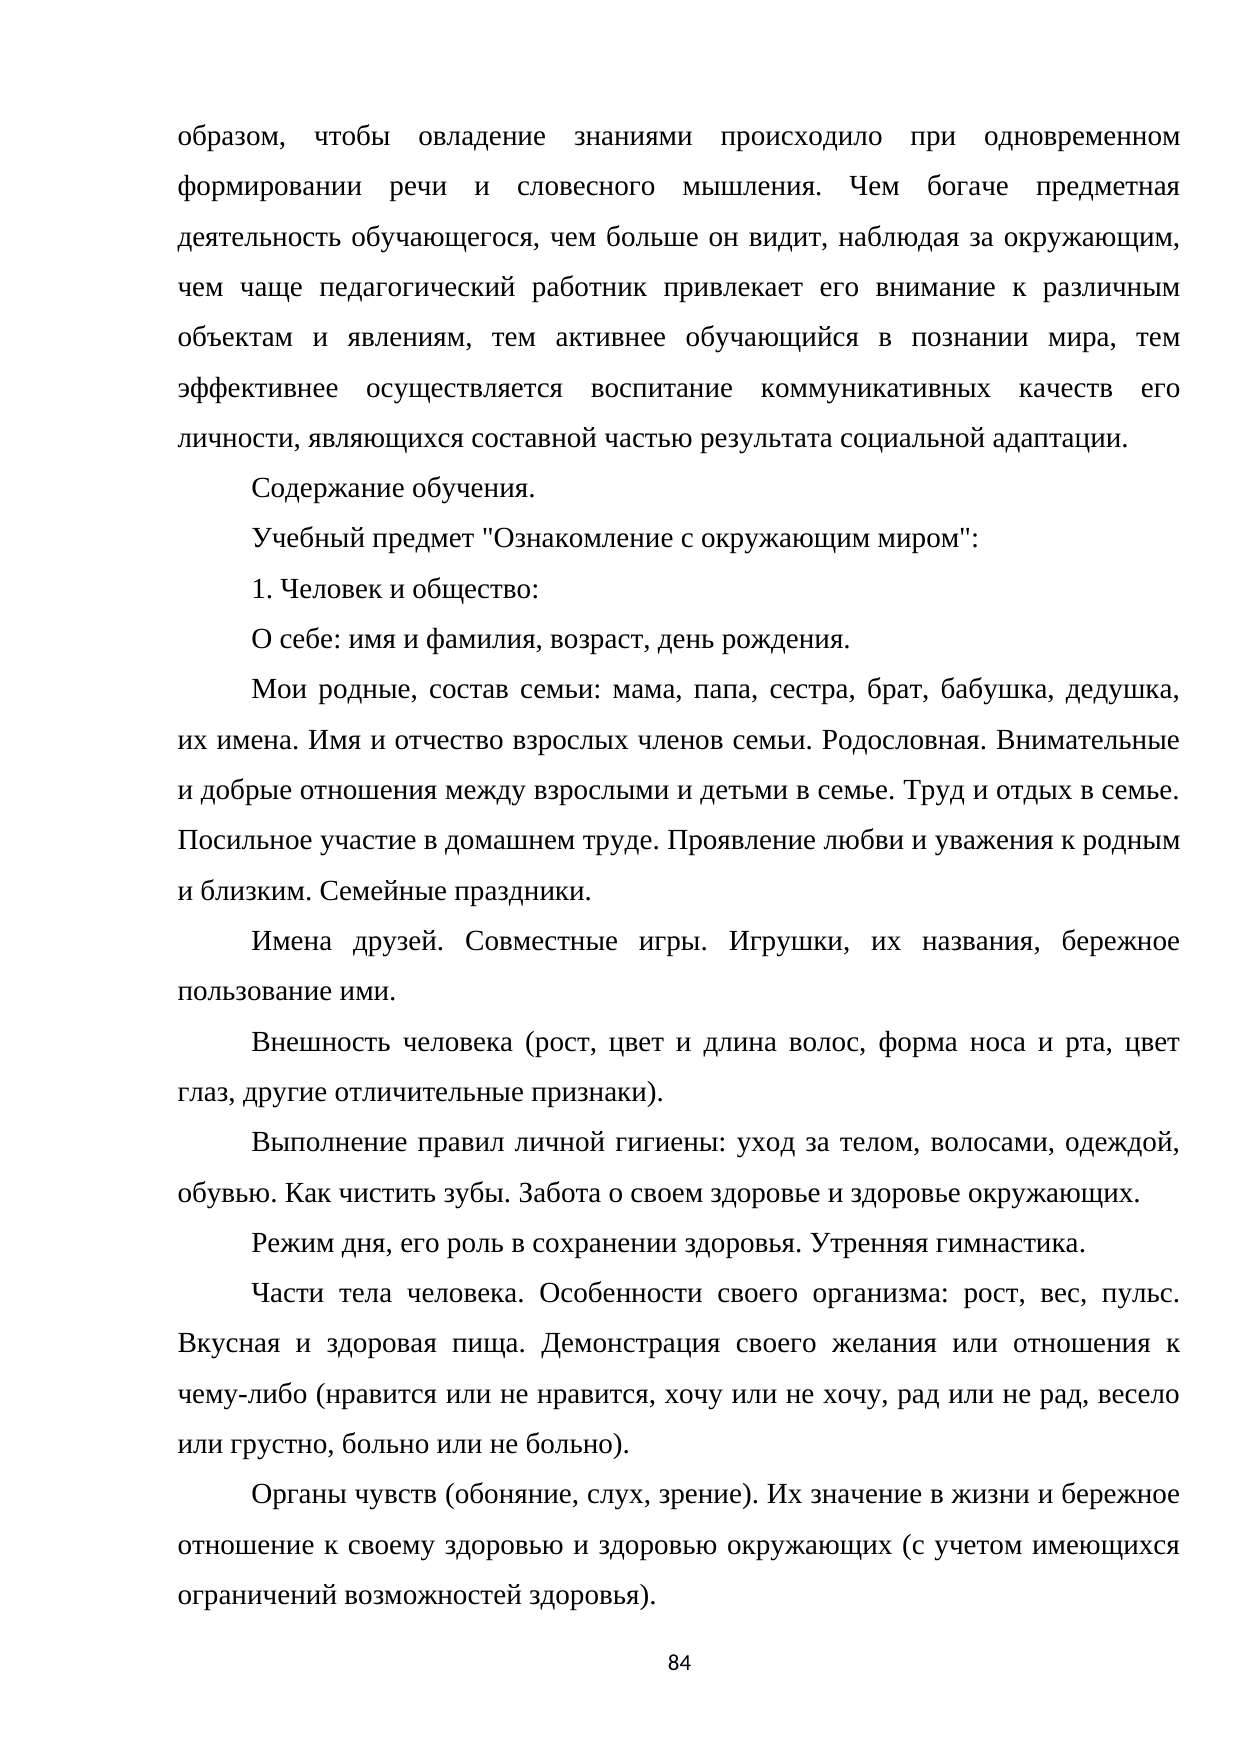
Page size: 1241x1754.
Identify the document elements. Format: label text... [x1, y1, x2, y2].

text Имена друзей. Совместные игры. Игрушки, их названия, бережное пользование ими. [177, 923, 1181, 1007]
text 1. Человек и общество: [177, 571, 1181, 604]
text О себе: имя и фамилия, возраст, день рождения. [177, 621, 1181, 655]
text Органы чувств (обоняние, слух, зрение). Их значение в жизни и бережное отношение к своему здоровью и здоровью окружающих (с учетом имеющихся ограничений возможностей здоровья). [177, 1477, 1181, 1611]
text Учебный предмет "Ознакомление с окружающим миром": [177, 521, 1181, 554]
text Содержание обучения. [177, 470, 1181, 504]
text Выполнение правил личной гигиены: уход за телом, волосами, одеждой, обувью. Как чистить зубы. Забота о своем здоровье и здоровье окружающих. [177, 1124, 1181, 1208]
text Режим дня, его роль в сохранении здоровья. Утренняя гимнастика. [177, 1225, 1181, 1258]
text Части тела человека. Особенности своего организма: рост, вес, пульс. Вкусная и здоровая пища. Демонстрация своего желания или отношения к чему-либо (нравится или не нравится, хочу или не хочу, рад или не рад, весело или грустно, больно или не больно). [177, 1275, 1181, 1460]
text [177, 118, 1181, 453]
text Мои родные, состав семьи: мама, папа, сестра, брат, бабушка, дедушка, их имена. Имя и отчество взрослых членов семьи. Родословная. Внимательные и добрые отношения между взрослыми и детьми в семье. Труд и отдых в семье. Посильное участие в домашнем труде. Проявление любви и уважения к родным и близким. Семейные праздники. [177, 672, 1181, 906]
text Внешность человека (рост, цвет и длина волос, форма носа и рта, цвет глаз, другие отличительные признаки). [177, 1024, 1181, 1108]
